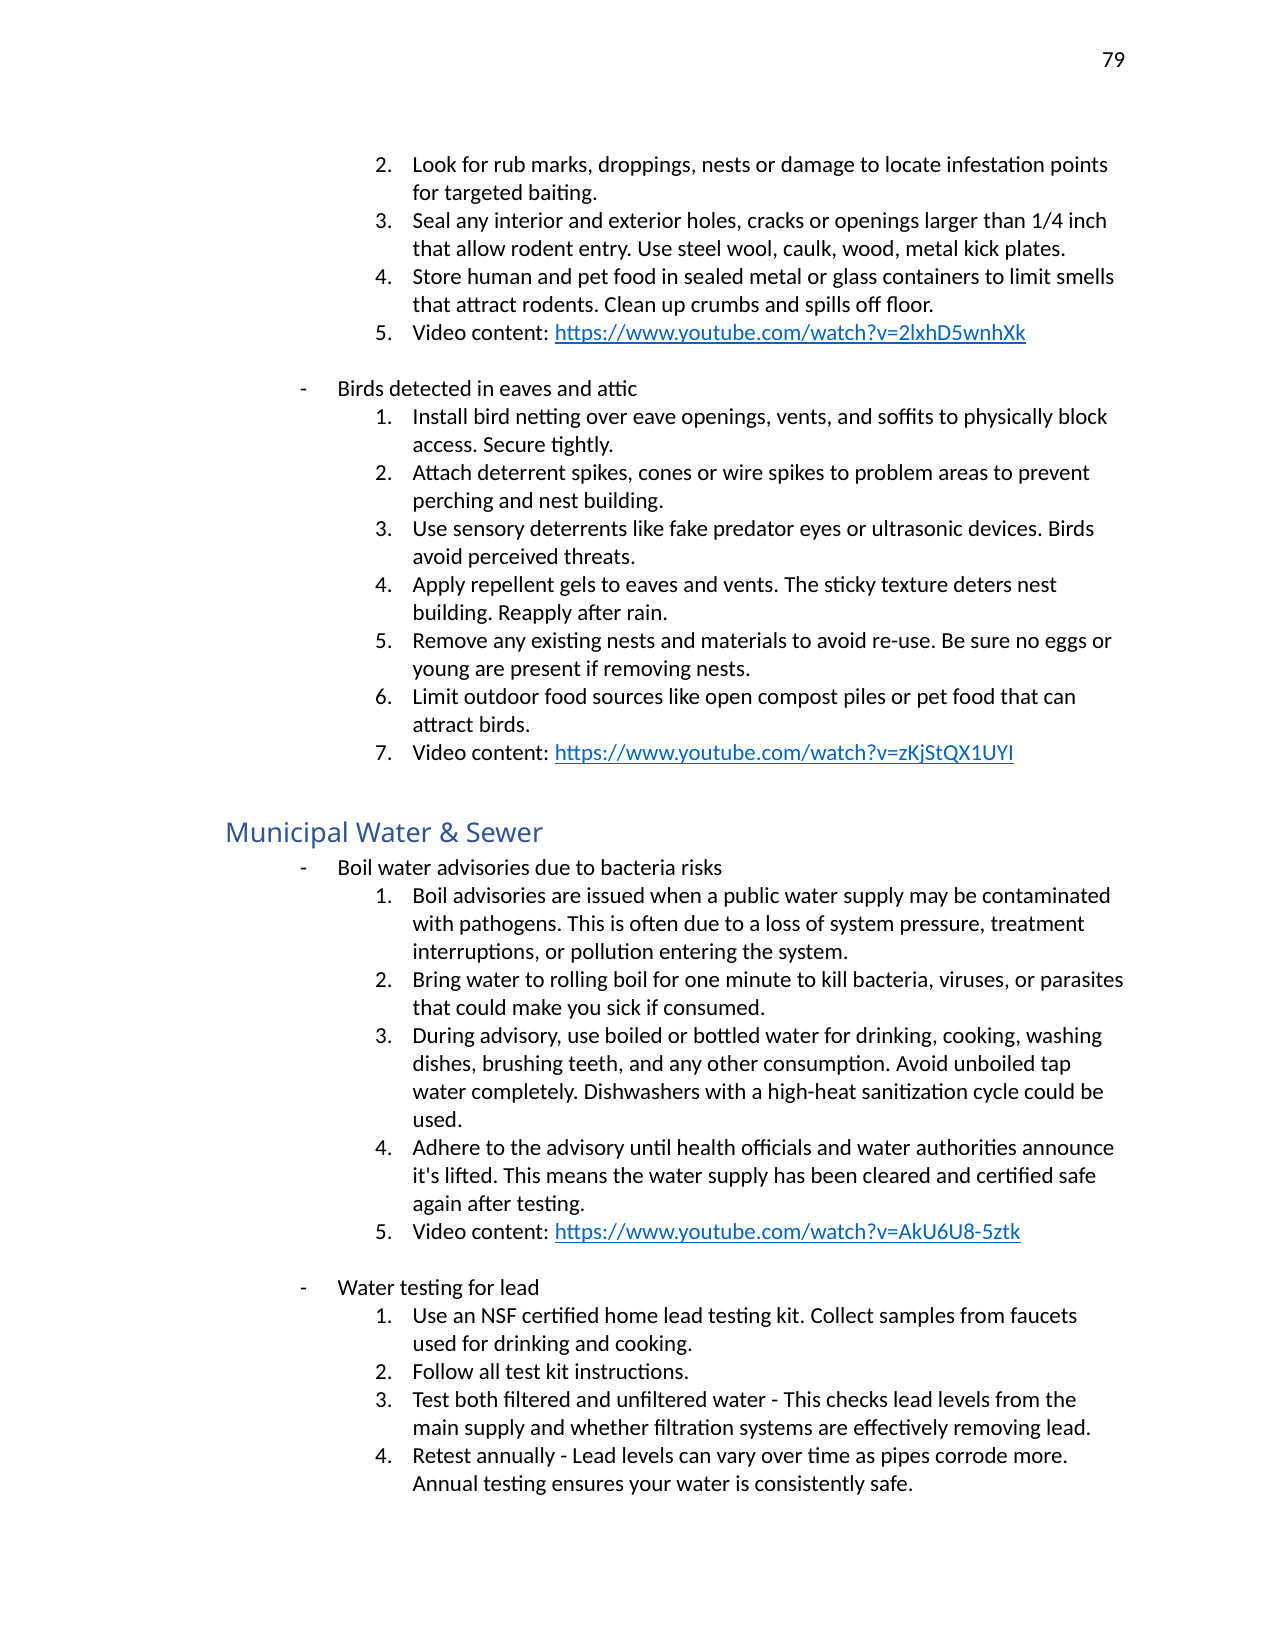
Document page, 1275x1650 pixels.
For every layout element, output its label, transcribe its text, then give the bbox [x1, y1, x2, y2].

list Water testing for lead [300, 1273, 1125, 1301]
list Apply repellent gels to eaves and vents. The sticky texture deters nest building. Reapply after rain. [375, 570, 1125, 626]
subtitle Municipal Water & Sewer [150, 813, 1125, 850]
list Limit outdoor food sources like open compost piles or pet food that can attract birds. [375, 682, 1125, 738]
list Bring water to rolling boil for one minute to kill bacteria, viruses, or parasites that could make you sick if consumed. [375, 965, 1125, 1021]
list Store human and pet food in sealed metal or glass containers to limit smells that attract rodents. Clean up crumbs and spills off floor. [375, 262, 1125, 318]
list Look for rub marks, droppings, nests or damage to locate infestation points for targeted baiting. [375, 150, 1125, 206]
list Use an NSF certified home lead testing kit. Collect samples from faucets used for drinking and cooking. [375, 1301, 1125, 1357]
list Remove any existing nests and materials to avoid re-use. Be sure no eggs or young are present if removing nests. [375, 626, 1125, 682]
list Test both filtered and unfiltered water - This checks lead levels from the main supply and whether filtration systems are effectively removing lead. [375, 1386, 1125, 1442]
list Use sensory deterrents like fake predator eyes or ultrasonic devices. Birds avoid perceived threats. [375, 514, 1125, 570]
list Video content: https://www.youtube.com/watch?v=zKjStQX1UYI [375, 738, 1125, 766]
list Video content: https://www.youtube.com/watch?v=2lxhD5wnhXk [375, 318, 1125, 346]
list Video content: https://www.youtube.com/watch?v=AkU6U8-5ztk [375, 1217, 1125, 1245]
list Install bird netting over eave openings, vents, and soffits to physically block access. Secure tightly. [375, 402, 1125, 458]
list Seal any interior and exterior holes, cracks or openings larger than 1/4 inch that allow rodent entry. Use steel wool, caulk, wood, metal kick plates. [375, 206, 1125, 262]
list Boil water advisories due to bacteria risks [300, 853, 1125, 881]
list Birds detected in eaves and attic [300, 374, 1125, 402]
list During advisory, use boiled or bottled water for drinking, cooking, washing dishes, brushing teeth, and any other consumption. Avoid unboiled tap water completely. Dishwashers with a high-heat sanitization cycle could be used. [375, 1021, 1125, 1133]
list Adhere to the advisory until health officials and water authorities announce it's lifted. This means the water supply has been cleared and certified safe again after testing. [375, 1133, 1125, 1217]
list Follow all test kit instructions. [375, 1357, 1125, 1386]
list Retest annually - Lead levels can vary over time as pipes corrode more. Annual testing ensures your water is consistently safe. [375, 1442, 1125, 1498]
list Attach deterrent spikes, cones or wire spikes to problem areas to prevent perching and nest building. [375, 458, 1125, 514]
list Boil advisories are issued when a public water supply may be contaminated with pathogens. This is often due to a loss of system pressure, treatment interruptions, or pollution entering the system. [375, 881, 1125, 965]
